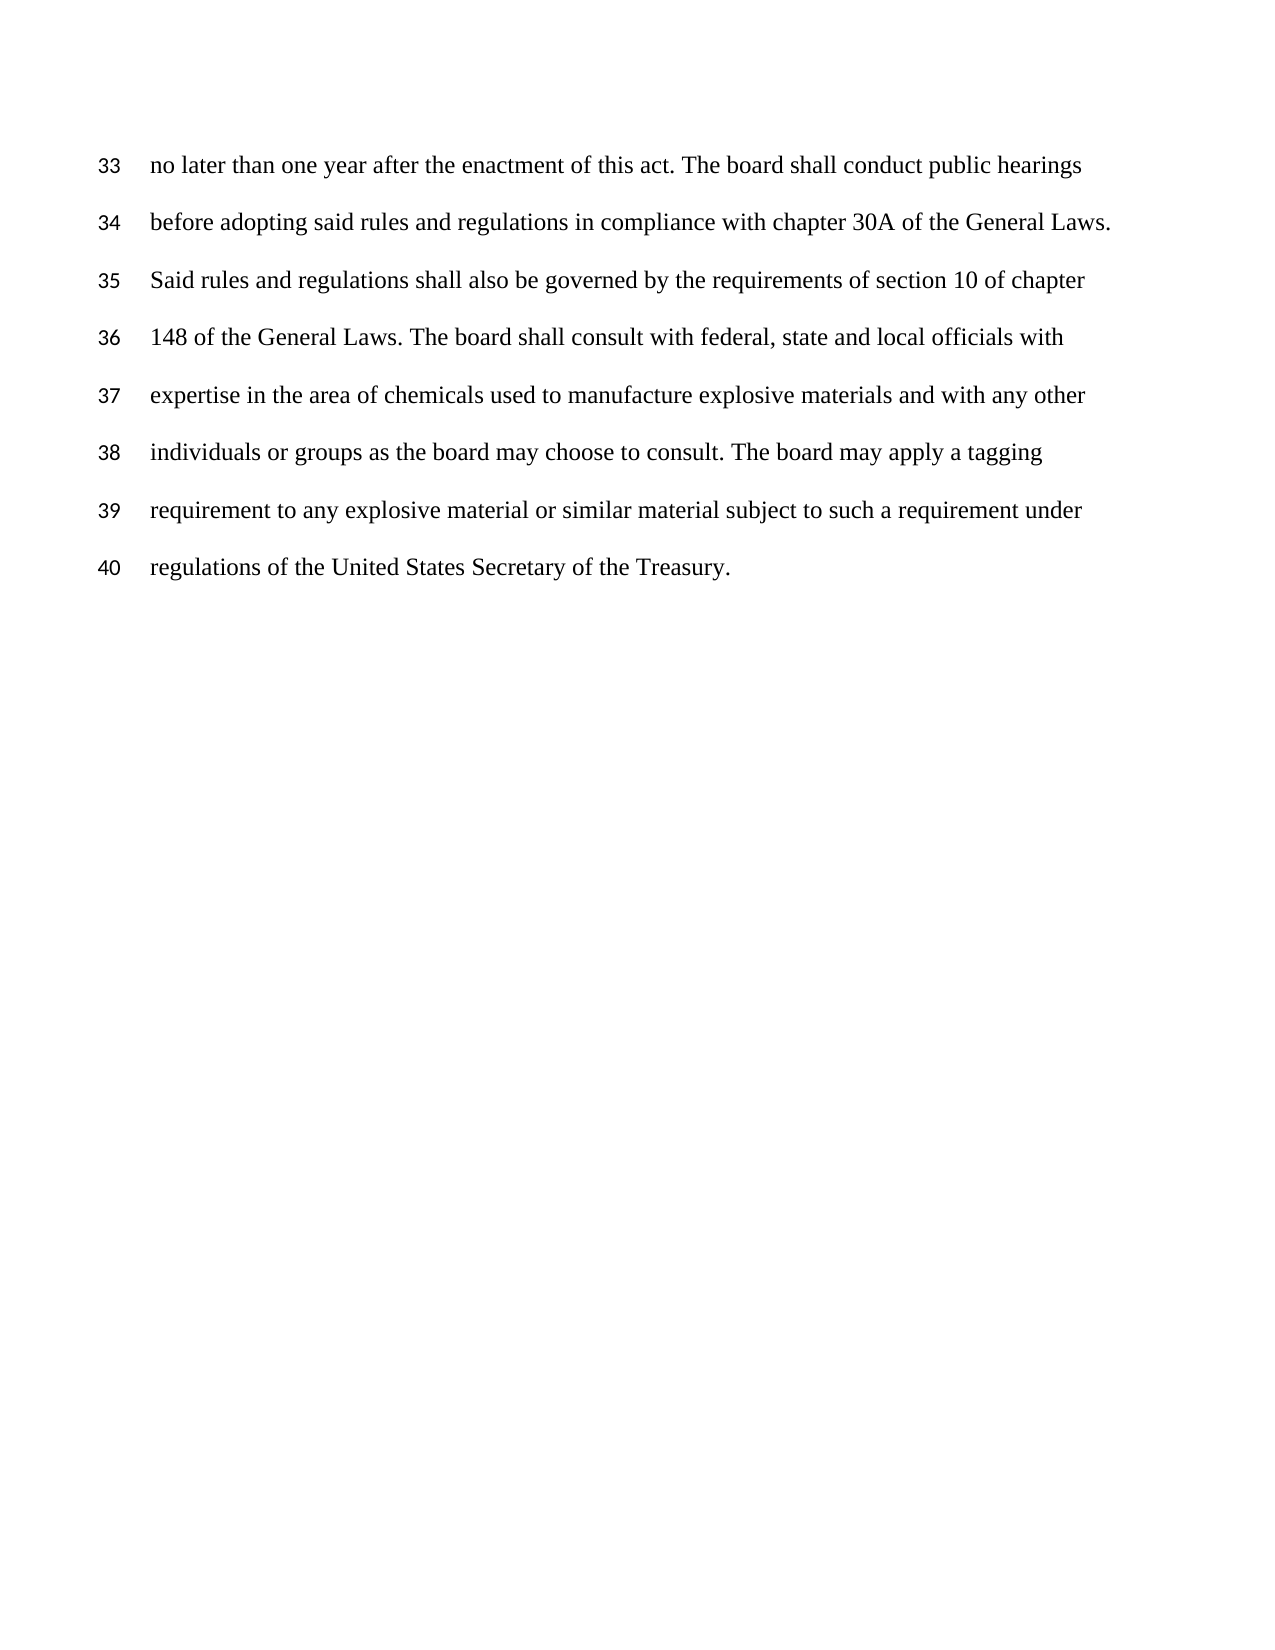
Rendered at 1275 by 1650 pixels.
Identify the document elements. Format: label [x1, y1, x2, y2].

text [150, 150, 1125, 581]
